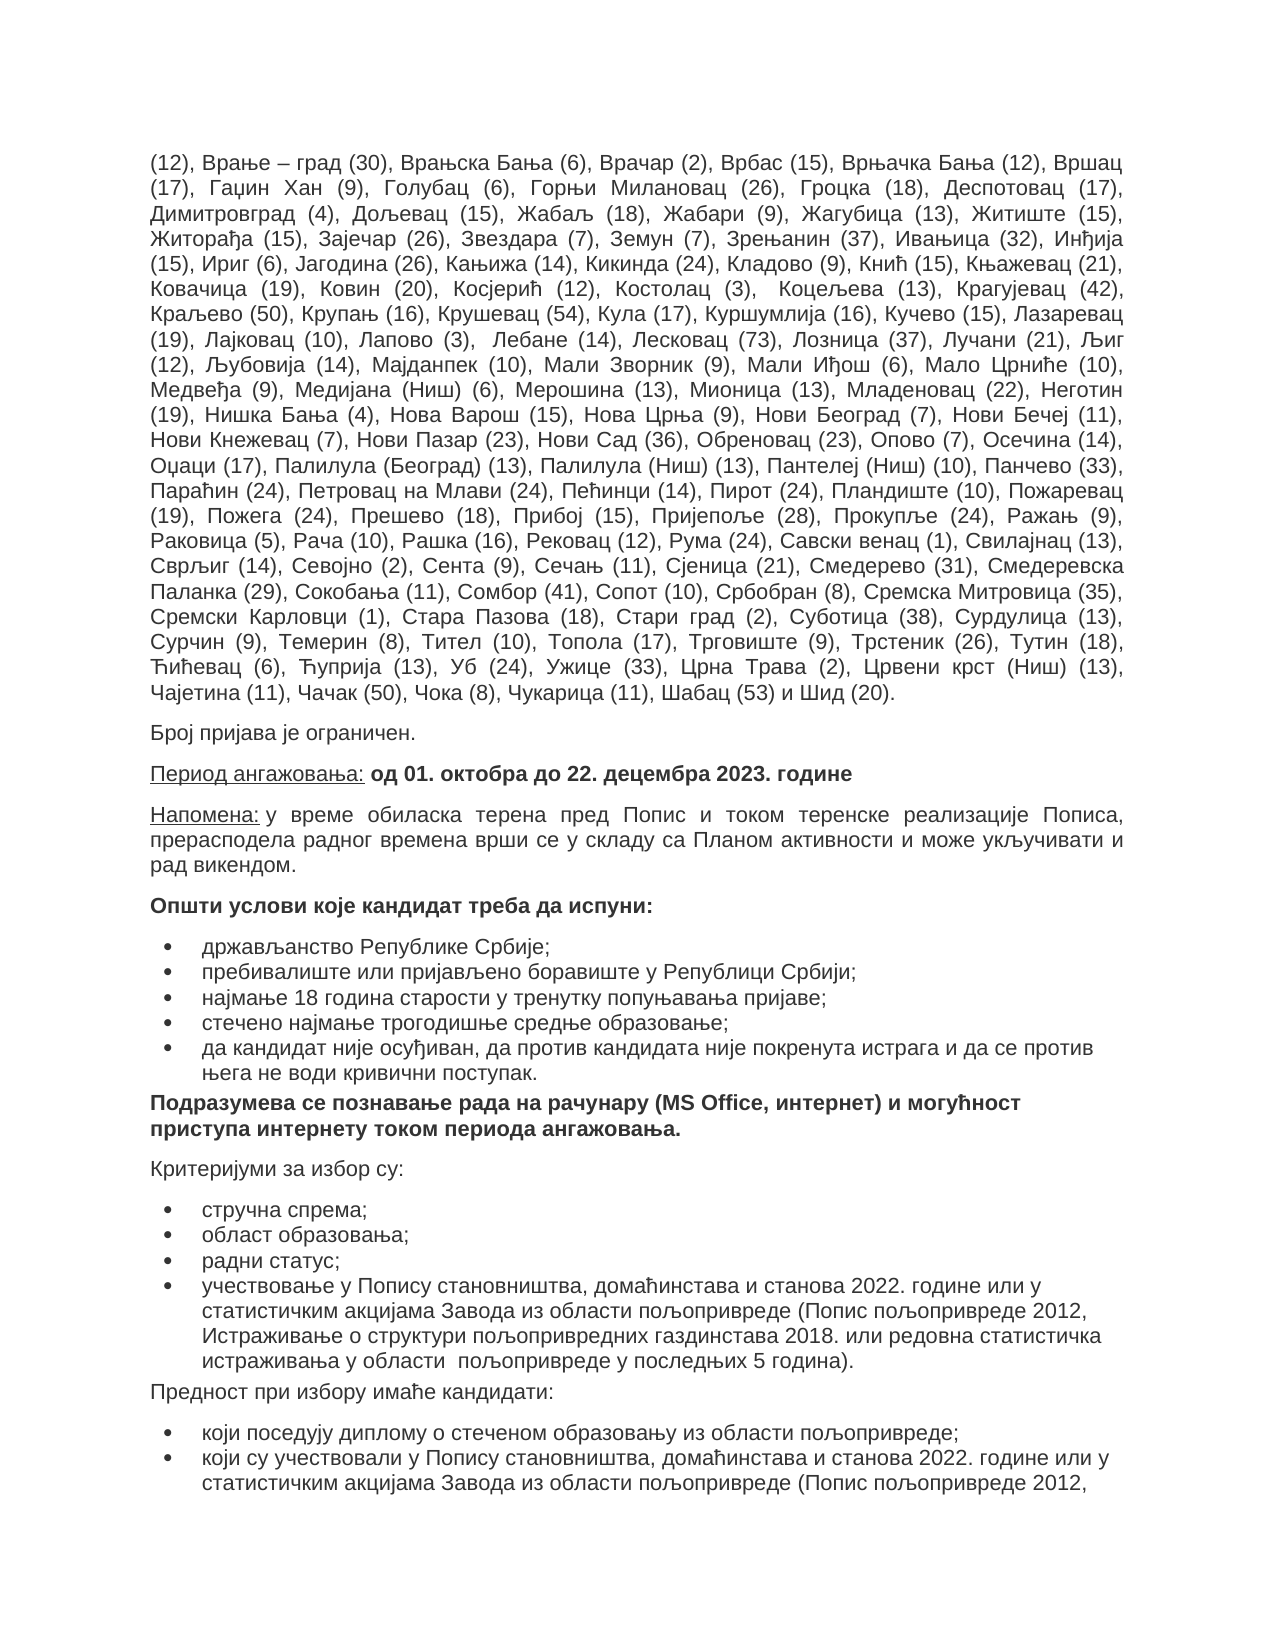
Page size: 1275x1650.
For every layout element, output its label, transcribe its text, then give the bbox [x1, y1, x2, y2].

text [150, 150, 1125, 704]
text Подразумева се познавање рада на рачунару (MS Office, интернет) и могућност приступа интернету током периода ангажовања. [150, 1090, 1125, 1141]
list стечено најмање трогодишње средње образовање; [164, 1009, 1125, 1035]
list најмање 18 година старости у тренутку попуњавања пријаве; [164, 984, 1125, 1009]
list држављанство Републике Србије; [164, 934, 1125, 959]
list пребивалиште или пријављено боравиште у Републици Србији; [164, 959, 1125, 984]
list који поседују диплому о стеченом образовању из области пољопривреде; [164, 1419, 1125, 1445]
list учествовање у Попису становништва, домаћинстава и станова 2022. године или у статистичким акцијама Завода из области пољопривреде (Попис пољопривреде 2012, Истраживање о структури пољопривредних газдинстава 2018. или редовна статистичка истраживања у области пољопривреде у последњих 5 година). [164, 1273, 1125, 1374]
text Број пријава је ограничен. [150, 720, 1125, 745]
text Општи услови које кандидат треба да испуни: [150, 893, 1125, 918]
text Период ангажовања: од 01. октобра до 22. децембра 2023. године [150, 761, 1125, 786]
list радни статус; [164, 1248, 1125, 1273]
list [164, 1445, 1125, 1495]
text Напомена: у време обиласка терена пред Попис и током теренске реализације Пописа, прерасподела радног времена врши се у складу са Планом активности и може укључивати и рад викендом. [150, 802, 1125, 877]
text Предност при избору имаће кандидати: [150, 1379, 1125, 1404]
list стручна спрема; [164, 1197, 1125, 1222]
text Критеријуми за избор су: [150, 1156, 1125, 1182]
list да кандидат није осуђиван, да против кандидата није покренута истрага и да се против њега не води кривични поступак. [164, 1035, 1125, 1085]
list област образовања; [164, 1222, 1125, 1248]
